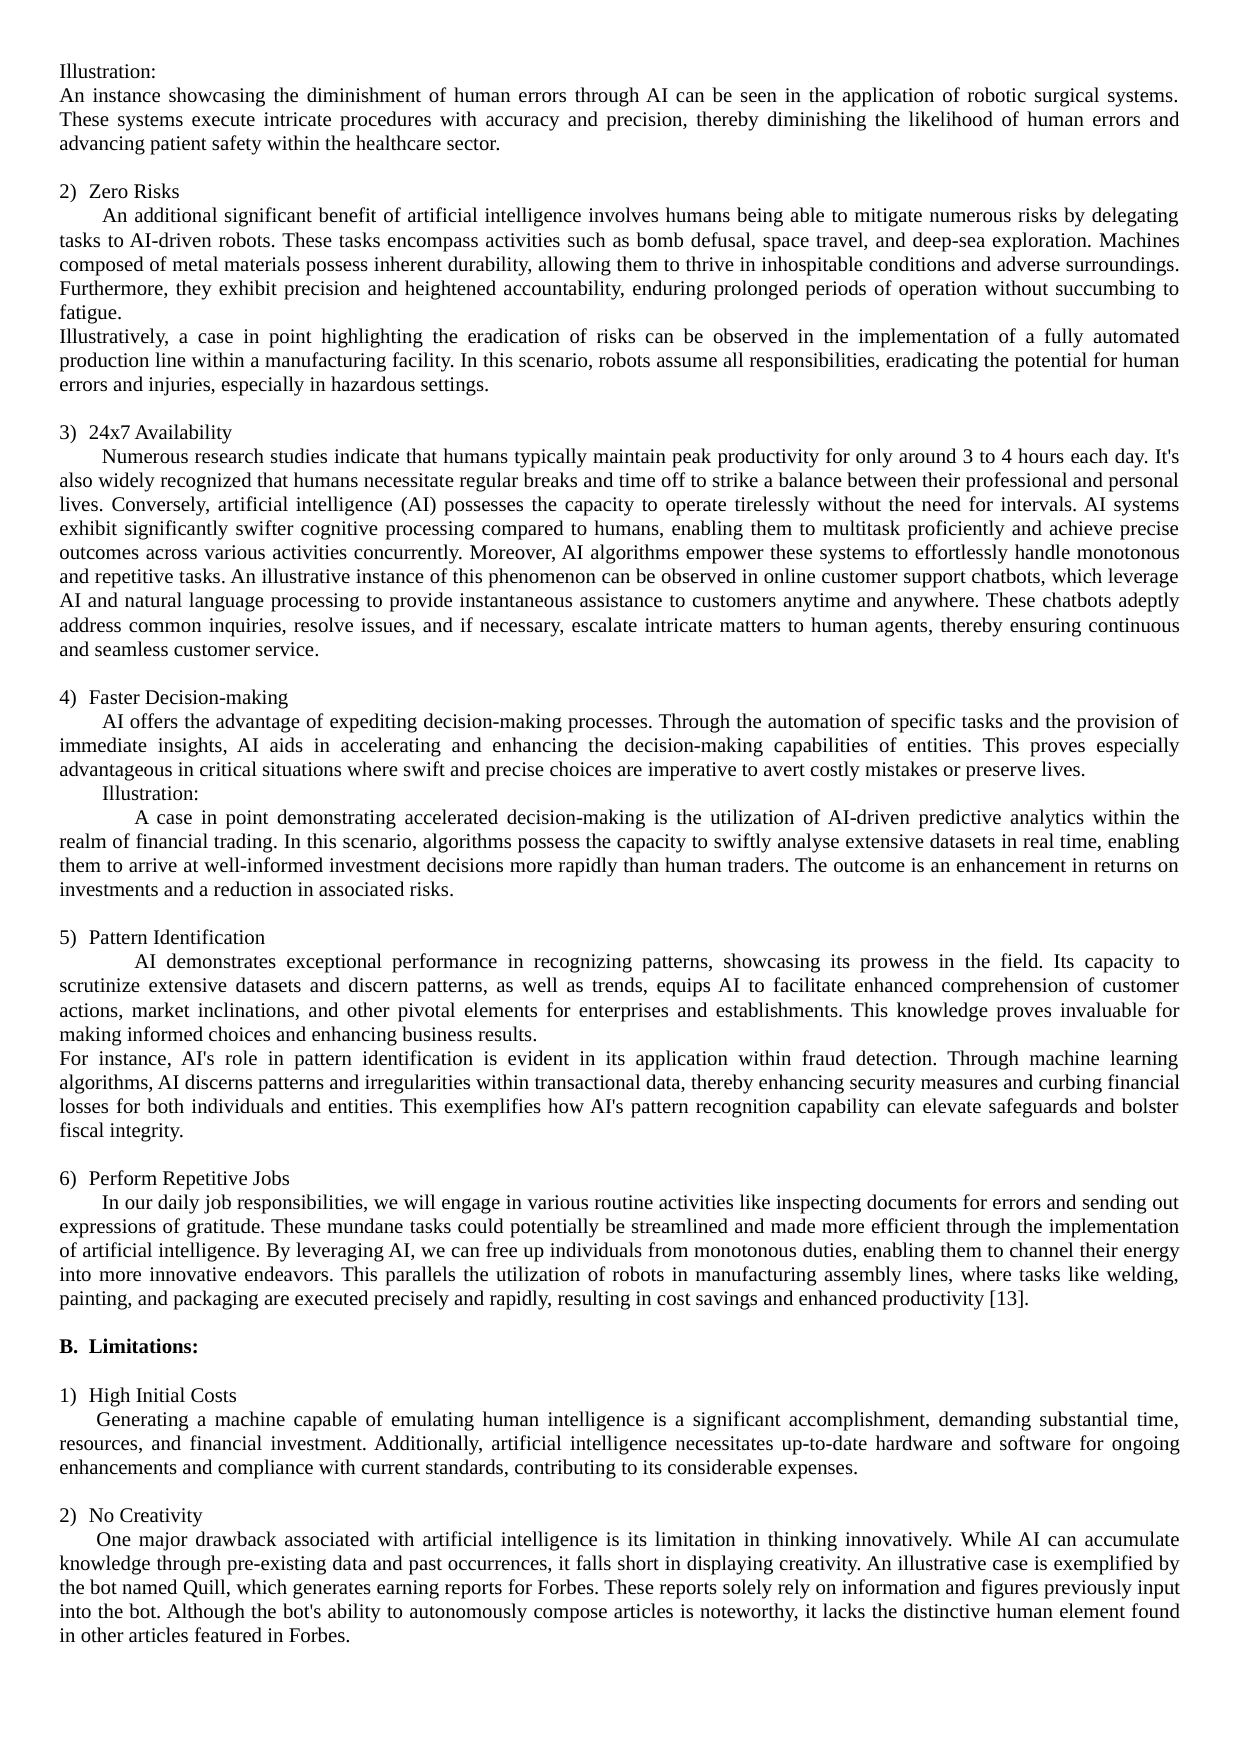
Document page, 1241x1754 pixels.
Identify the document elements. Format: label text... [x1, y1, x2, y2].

text AI demonstrates exceptional performance in recognizing patterns, showcasing its prowess in the field. Its capacity to scrutinize extensive datasets and discern patterns, as well as trends, equips AI to facilitate enhanced comprehension of customer actions, market inclinations, and other pivotal elements for enterprises and establishments. This knowledge proves invaluable for making informed choices and enhancing business results. [59, 949, 1181, 1046]
text An instance showcasing the diminishment of human errors through AI can be seen in the application of robotic surgical systems. These systems execute intricate procedures with accuracy and precision, thereby diminishing the likelihood of human errors and advancing patient safety within the healthcare sector. [59, 83, 1181, 155]
list Limitations: [59, 1334, 1181, 1358]
text AI offers the advantage of expediting decision-making processes. Through the automation of specific tasks and the provision of immediate insights, AI aids in accelerating and enhancing the decision-making capabilities of entities. This proves especially advantageous in critical situations where swift and precise choices are imperative to avert costly mistakes or preserve lives. [59, 709, 1181, 781]
list Zero Risks [59, 179, 1181, 203]
list Perform Repetitive Jobs [59, 1166, 1181, 1190]
text A case in point demonstrating accelerated decision-making is the utilization of AI-driven predictive analytics within the realm of financial trading. In this scenario, algorithms possess the capacity to swiftly analyse extensive datasets in real time, enabling them to arrive at well-informed investment decisions more rapidly than human traders. The outcome is an enhancement in returns on investments and a reduction in associated risks. [59, 805, 1181, 901]
text In our daily job responsibilities, we will engage in various routine activities like inspecting documents for errors and sending out expressions of gratitude. These mundane tasks could potentially be streamlined and made more efficient through the implementation of artificial intelligence. By leveraging AI, we can free up individuals from monotonous duties, enabling them to channel their energy into more innovative endeavors. This parallels the utilization of robots in manufacturing assembly lines, where tasks like welding, painting, and packaging are executed precisely and rapidly, resulting in cost savings and enhanced productivity [13]. [59, 1190, 1181, 1310]
list 24x7 Availability [59, 420, 1181, 444]
list Faster Decision-making [59, 685, 1181, 709]
text Illustratively, a case in point highlighting the eradication of risks can be observed in the implementation of a fully automated production line within a manufacturing facility. In this scenario, robots assume all responsibilities, eradicating the potential for human errors and injuries, especially in hazardous settings. [59, 324, 1181, 396]
text One major drawback associated with artificial intelligence is its limitation in thinking innovatively. While AI can accumulate knowledge through pre-existing data and past occurrences, it falls short in displaying creativity. An illustrative case is exemplified by the bot named Quill, which generates earning reports for Forbes. These reports solely rely on information and figures previously input into the bot. Although the bot's ability to autonomously compose articles is noteworthy, it lacks the distinctive human element found in other articles featured in Forbes. [59, 1527, 1181, 1647]
text Numerous research studies indicate that humans typically maintain peak productivity for only around 3 to 4 hours each day. It's also widely recognized that humans necessitate regular breaks and time off to strike a balance between their professional and personal lives. Conversely, artificial intelligence (AI) possesses the capacity to operate tirelessly without the need for intervals. AI systems exhibit significantly swifter cognitive processing compared to humans, enabling them to multitask proficiently and achieve precise outcomes across various activities concurrently. Moreover, AI algorithms empower these systems to effortlessly handle monotonous and repetitive tasks. An illustrative instance of this phenomenon can be observed in online customer support chatbots, which leverage AI and natural language processing to provide instantaneous assistance to customers anytime and anywhere. These chatbots adeptly address common inquiries, resolve issues, and if necessary, escalate intricate matters to human agents, thereby ensuring continuous and seamless customer service. [59, 444, 1181, 661]
text An additional significant benefit of artificial intelligence involves humans being able to mitigate numerous risks by delegating tasks to AI-driven robots. These tasks encompass activities such as bomb defusal, space travel, and deep-sea exploration. Machines composed of metal materials possess inherent durability, allowing them to thrive in inhospitable conditions and adverse surroundings. Furthermore, they exhibit precision and heightened accountability, enduring prolonged periods of operation without succumbing to fatigue. [59, 203, 1181, 324]
text For instance, AI's role in pattern identification is evident in its application within fraud detection. Through machine learning algorithms, AI discerns patterns and irregularities within transactional data, thereby enhancing security measures and curbing financial losses for both individuals and entities. This exemplifies how AI's pattern recognition capability can elevate safeguards and bolster fiscal integrity. [59, 1046, 1181, 1142]
text Generating a machine capable of emulating human intelligence is a significant accomplishment, demanding substantial time, resources, and financial investment. Additionally, artificial intelligence necessitates up-to-date hardware and software for ongoing enhancements and compliance with current standards, contributing to its considerable expenses. [59, 1407, 1181, 1479]
list Pattern Identification [59, 925, 1181, 949]
list No Creativity [59, 1503, 1181, 1527]
list High Initial Costs [59, 1382, 1181, 1407]
text Illustration: [59, 59, 1181, 83]
text Illustration: [59, 781, 1181, 805]
